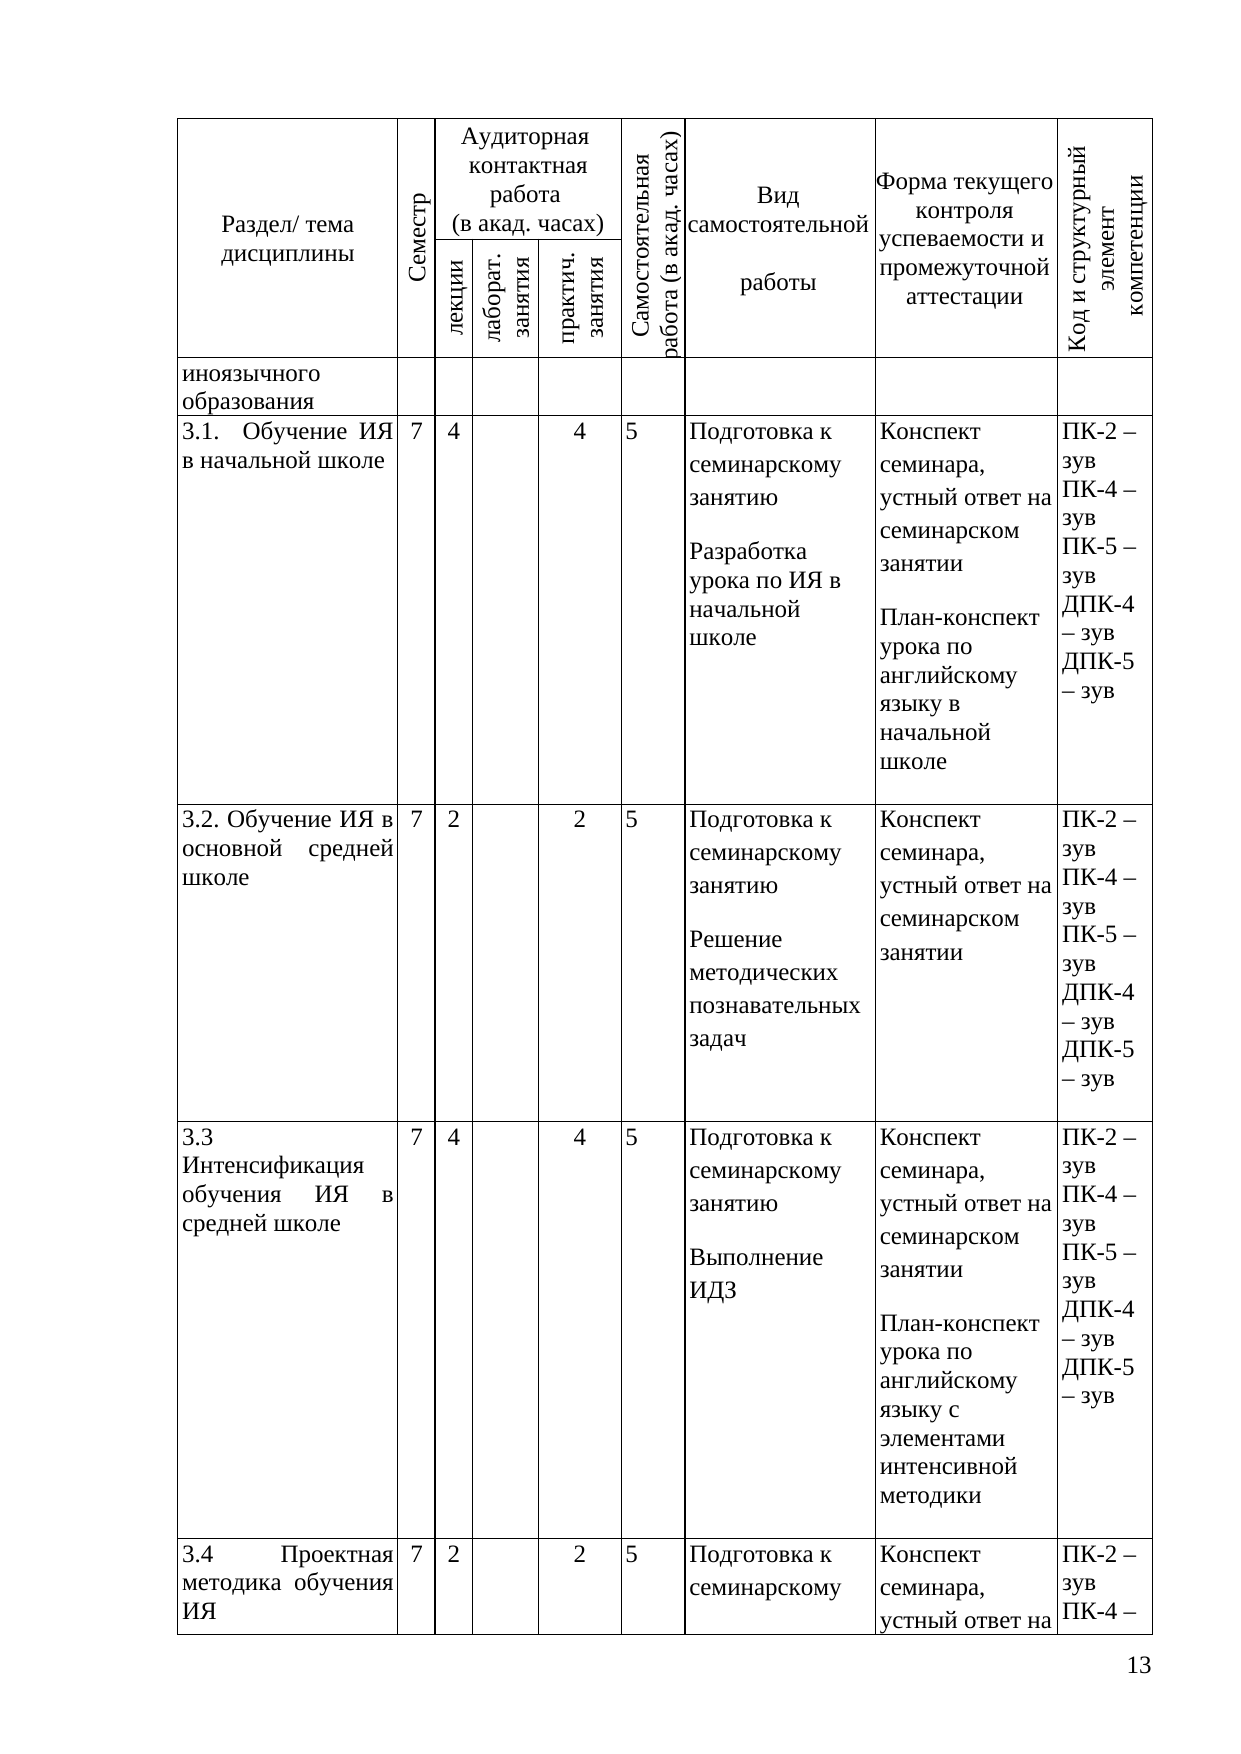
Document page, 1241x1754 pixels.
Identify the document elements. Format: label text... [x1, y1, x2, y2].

table_cell Конспект семинара, устный ответ на семинарском занятии [876, 1539, 1057, 1633]
table_cell 3.1. Обучение ИЯ в начальной школе [178, 416, 397, 803]
table_cell Конспект семинара, устный ответ на семинарском занятии [876, 805, 1057, 1121]
table_cell [473, 416, 538, 803]
table_cell Конспект семинара, устный ответ на семинарском занятии План-конспект урока по английскому языку в начальной школе [876, 416, 1057, 803]
table_cell [398, 358, 434, 415]
table_cell Подготовка к семинарскому занятию Разработка урока по ИЯ в начальной школе [686, 416, 875, 803]
table_cell Конспект семинара, устный ответ на семинарском занятии План-конспект урока по английскому языку с элементами интенсивной методики [876, 1122, 1057, 1538]
table_cell 7 [398, 416, 434, 803]
table_header Форма текущего контроля успеваемости и промежуточной аттестации [876, 119, 1057, 357]
table_cell 3.2. Обучение ИЯ в основной средней школе [178, 805, 397, 1121]
table_cell 4 [539, 416, 621, 803]
table_cell 5 [622, 1122, 684, 1538]
table_cell 5 [622, 1539, 684, 1633]
table_cell [622, 358, 684, 415]
table_cell лаборат. занятия [473, 240, 538, 357]
table_cell [539, 358, 621, 415]
table_header Самостоятельная работа (в акад. часах) [622, 119, 684, 357]
table_header Семестр [398, 119, 434, 357]
table_cell ПК-2 – зув ПК-4 – зув ПК-5 – зув ДПК-4 – зув ДПК-5 – зув [1058, 1122, 1152, 1538]
table_cell 3. Раздел Организация иноязычного образования [178, 358, 397, 415]
table_cell лекции [436, 240, 472, 357]
table_cell [473, 1122, 538, 1538]
table_cell Подготовка к семинарскому занятию Выполнение ИДЗ [686, 1122, 875, 1538]
table_cell Подготовка к семинарскому занятию Решение методических познавательных задач [686, 805, 875, 1121]
table_cell 3.4 Проектная методика обучения ИЯ [178, 1539, 397, 1633]
table_cell 2 [436, 805, 472, 1121]
table_cell 7 [398, 805, 434, 1121]
table_cell [686, 358, 875, 415]
table_cell [876, 358, 1057, 415]
table_cell Подготовка к семинарскому занятию Решение методических познавательных задач Выполнение ИДЗ [686, 1539, 875, 1633]
table_cell 2 [539, 805, 621, 1121]
table_cell 7 [398, 1539, 434, 1633]
table_cell 2 [436, 1539, 472, 1633]
table_header Вид самостоятельной работы [686, 119, 875, 357]
table_cell ПК-2 – зув ПК-4 – зув ПК-5 – зув ДПК-4 – зув ДПК-5 – зув [1058, 1539, 1152, 1633]
table_cell ПК-2 – зув ПК-4 – зув ПК-5 – зув ДПК-4 – зув ДПК-5 – зув [1058, 805, 1152, 1121]
table_cell ПК-2 – зув ПК-4 – зув ПК-5 – зув ДПК-4 – зув ДПК-5 – зув [1058, 416, 1152, 803]
table_header Аудиторная контактная работа (в акад. часах) [436, 119, 621, 238]
table_cell [436, 358, 472, 415]
table_cell 7 [398, 1122, 434, 1538]
table_cell 4 [436, 416, 472, 803]
table_cell 5 [622, 416, 684, 803]
table_cell [473, 805, 538, 1121]
table_cell 5 [622, 805, 684, 1121]
table_cell 2 [539, 1539, 621, 1633]
table_cell 3.3 Интенсификация обучения ИЯ в средней школе [178, 1122, 397, 1538]
table_header Код и структурный элемент компетенции [1058, 119, 1152, 357]
table_cell 4 [436, 1122, 472, 1538]
table_cell [473, 1539, 538, 1633]
table_cell практич. занятия [539, 240, 621, 357]
table_cell [473, 358, 538, 415]
table_cell [1058, 358, 1152, 415]
table_header Раздел/ тема дисциплины [178, 119, 397, 357]
table_cell 4 [539, 1122, 621, 1538]
